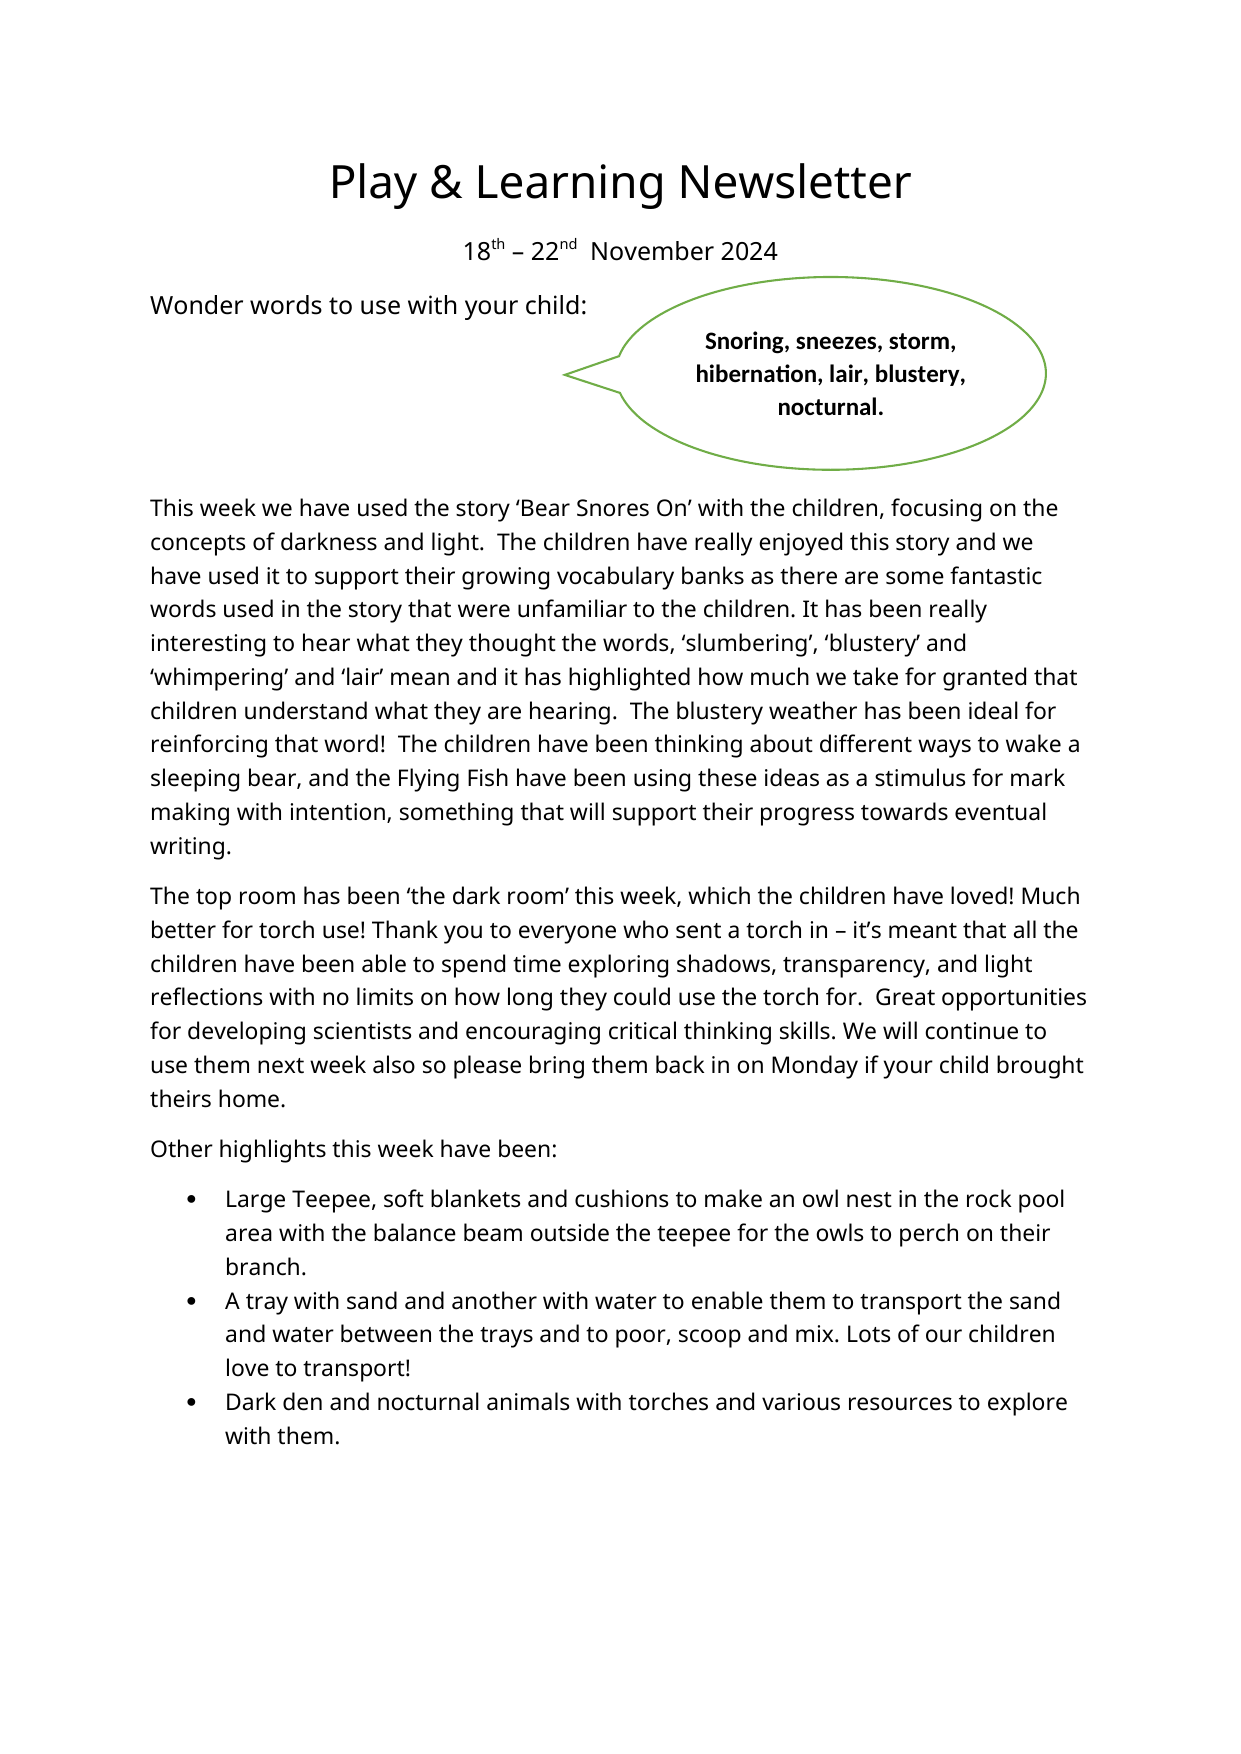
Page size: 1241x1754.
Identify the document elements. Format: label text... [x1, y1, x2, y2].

text Wonder words to use with your child: [150, 287, 726, 321]
text This week we have used the story ‘Bear Snores On’ with the children, focusing on the concepts of darkness and light. The children have really enjoyed this story and we have used it to support their growing vocabulary banks as there are some fantastic words used in the story that were unfamiliar to the children. It has been really interesting to hear what they thought the words, ‘slumbering’, ‘blustery’ and ‘whimpering’ and ‘lair’ mean and it has highlighted how much we take for granted that children understand what they are hearing. The blustery weather has been ideal for reinforcing that word! The children have been thinking about different ways to wake a sleeping bear, and the Flying Fish have been using these ideas as a stimulus for mark making with intention, something that will support their progress towards eventual writing. [150, 492, 1090, 861]
list Dark den and nocturnal animals with torches and various resources to explore with them. [187, 1386, 1090, 1451]
text The top room has been ‘the dark room’ this week, which the children have loved! Much better for torch use! Thank you to everyone who sent a torch in – it’s meant that all the children have been able to spend time exploring shadows, transparency, and light reflections with no limits on how long they could use the torch for. Great opportunities for developing scientists and encouraging critical thinking skills. We will continue to use them next week also so please bring them back in on Monday if your child brought theirs home. [150, 880, 1090, 1114]
text 18th – 22nd November 2024 [150, 234, 1090, 268]
text Play & Learning Newsletter [150, 150, 1090, 212]
text Wonder words to use with your child: [936, 287, 1090, 321]
list Large Teepee, soft blankets and cushions to make an owl nest in the rock pool area with the balance beam outside the teepee for the owls to perch on their branch. [187, 1183, 1090, 1282]
text Other highlights this week have been: [150, 1133, 1090, 1164]
list A tray with sand and another with water to enable them to transport the sand and water between the trays and to poor, scoop and mix. Lots of our children love to transport! [187, 1284, 1090, 1383]
